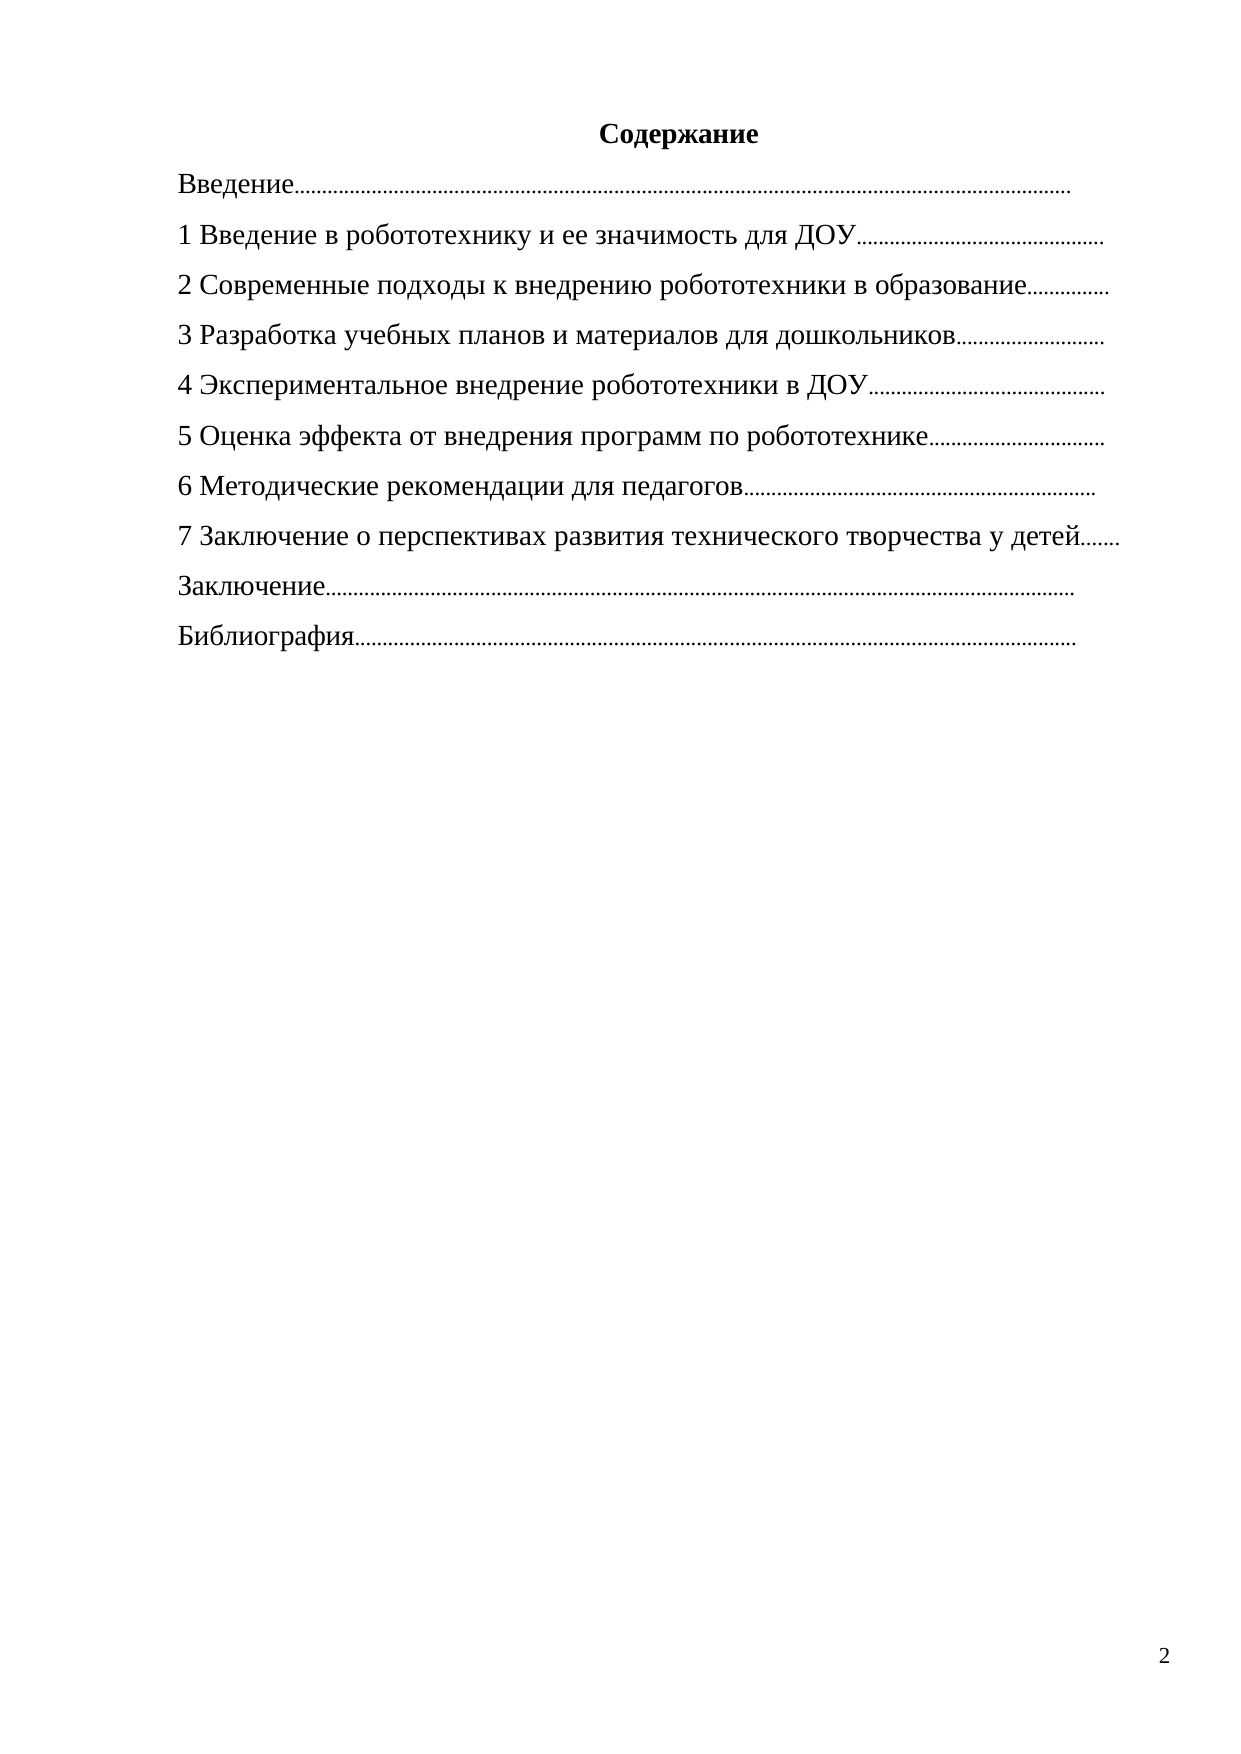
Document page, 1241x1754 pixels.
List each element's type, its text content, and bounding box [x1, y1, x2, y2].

list Разработка учебных планов и материалов для дошкольников........................... [177, 317, 1196, 351]
text Введение............................................................................................................................................. [177, 167, 1196, 200]
list Современные подходы к внедрению робототехники в образование............... [177, 267, 1196, 301]
text Библиография................................................................................................................................... [177, 619, 1196, 652]
list Заключение о перспективах развития технического творчества у детей....... Заключение........................................................................................................................................ [177, 518, 1121, 602]
list Методические рекомендации для педагогов................................................................ [177, 468, 1196, 501]
list Экспериментальное внедрение робототехники в ДОУ........................................... [177, 367, 1196, 401]
list Оценка эффекта от внедрения программ по робототехнике................................ [177, 418, 1196, 451]
subtitle Содержание [598, 116, 1196, 150]
list Введение в робототехнику и ее значимость для ДОУ............................................. [177, 217, 1196, 250]
